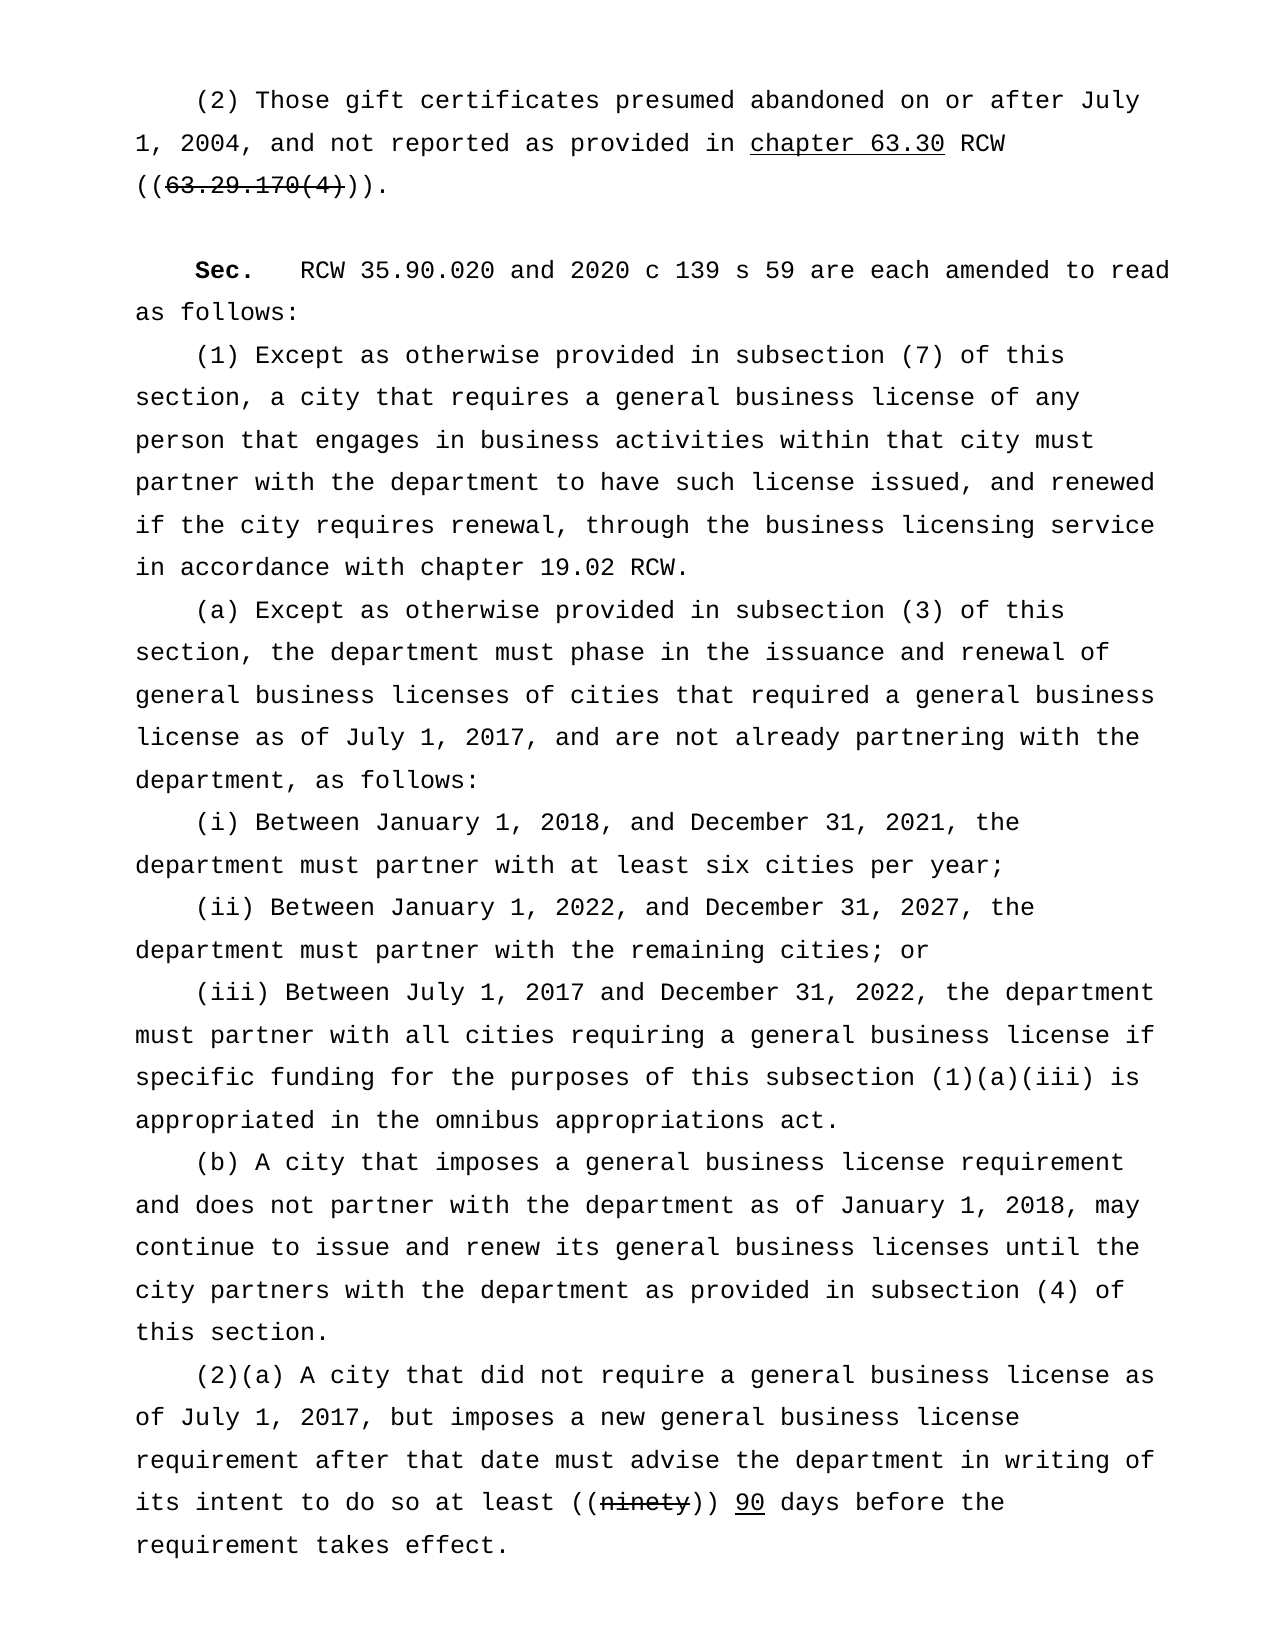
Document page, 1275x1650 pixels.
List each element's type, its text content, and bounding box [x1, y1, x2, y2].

text (b) A city that imposes a general business license requirement and does not partner with the department as of January 1, 2018, may continue to issue and renew its general business licenses until the city partners with the department as provided in subsection (4) of this section. [135, 1137, 1170, 1349]
text Sec. RCW 35.90.020 and 2020 c 139 s 59 are each amended to read as follows: [135, 244, 1170, 329]
text (2) Those gift certificates presumed abandoned on or after July 1, 2004, and not reported as provided in chapter 63.30 RCW ((63.29.170(4))). [135, 75, 1170, 202]
text (i) Between January 1, 2018, and December 31, 2021, the department must partner with at least six cities per year; [135, 797, 1170, 882]
text (a) Except as otherwise provided in subsection (3) of this section, the department must phase in the issuance and renewal of general business licenses of cities that required a general business license as of July 1, 2017, and are not already partnering with the department, as follows: [135, 584, 1170, 797]
text (iii) Between July 1, 2017 and December 31, 2022, the department must partner with all cities requiring a general business license if specific funding for the purposes of this subsection (1)(a)(iii) is appropriated in the omnibus appropriations act. [135, 967, 1170, 1137]
text (ii) Between January 1, 2022, and December 31, 2027, the department must partner with the remaining cities; or [135, 882, 1170, 967]
text (2)(a) A city that did not require a general business license as of July 1, 2017, but imposes a new general business license requirement after that date must advise the department in writing of its intent to do so at least ((ninety)) 90 days before the requirement takes effect. [135, 1349, 1170, 1562]
text (1) Except as otherwise provided in subsection (7) of this section, a city that requires a general business license of any person that engages in business activities within that city must partner with the department to have such license issued, and renewed if the city requires renewal, through the business licensing service in accordance with chapter 19.02 RCW. [135, 329, 1170, 584]
